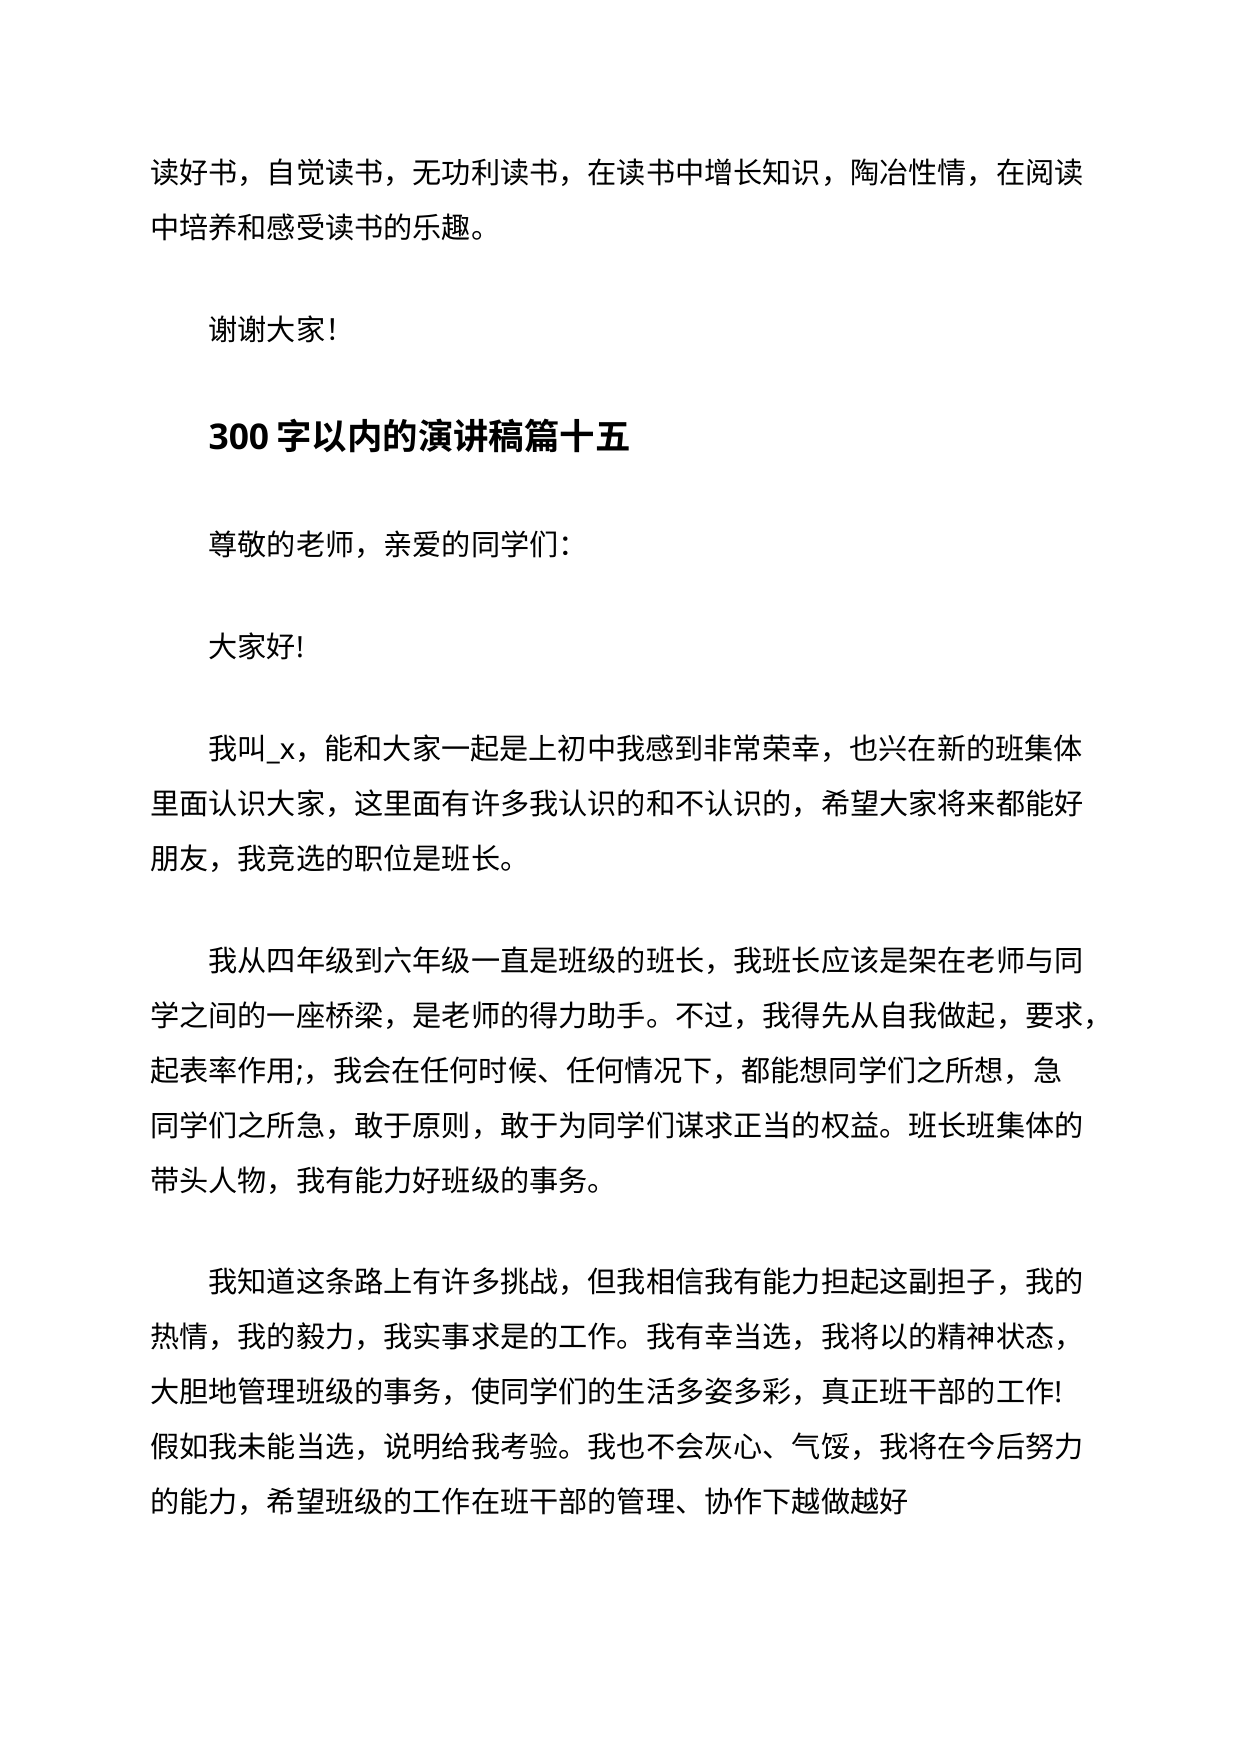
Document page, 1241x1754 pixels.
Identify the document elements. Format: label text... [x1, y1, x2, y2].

text 大家好! [150, 624, 1090, 666]
text 尊敬的老师，亲爱的同学们： [150, 522, 1090, 564]
text 300字以内的演讲稿篇十五 [150, 408, 1090, 460]
text 我叫_x，能和大家一起是上初中我感到非常荣幸，也兴在新的班集体里面认识大家，这里面有许多我认识的和不认识的，希望大家将来都能好朋友，我竞选的职位是班长。 [150, 726, 1090, 878]
text 我从四年级到六年级一直是班级的班长，我班长应该是架在老师与同学之间的一座桥梁，是老师的得力助手。不过，我得先从自我做起，要求，起表率作用;，我会在任何时候、任何情况下，都能想同学们之所想，急同学们之所急，敢于原则，敢于为同学们谋求正当的权益。班长班集体的带头人物，我有能力好班级的事务。 [150, 937, 1090, 1199]
text 谢谢大家！ [150, 307, 1090, 349]
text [150, 150, 1090, 247]
text 我知道这条路上有许多挑战，但我相信我有能力担起这副担子，我的热情，我的毅力，我实事求是的工作。我有幸当选，我将以的精神状态，大胆地管理班级的事务，使同学们的生活多姿多彩，真正班干部的工作!假如我未能当选，说明给我考验。我也不会灰心、气馁，我将在今后努力的能力，希望班级的工作在班干部的管理、协作下越做越好 [150, 1259, 1090, 1521]
